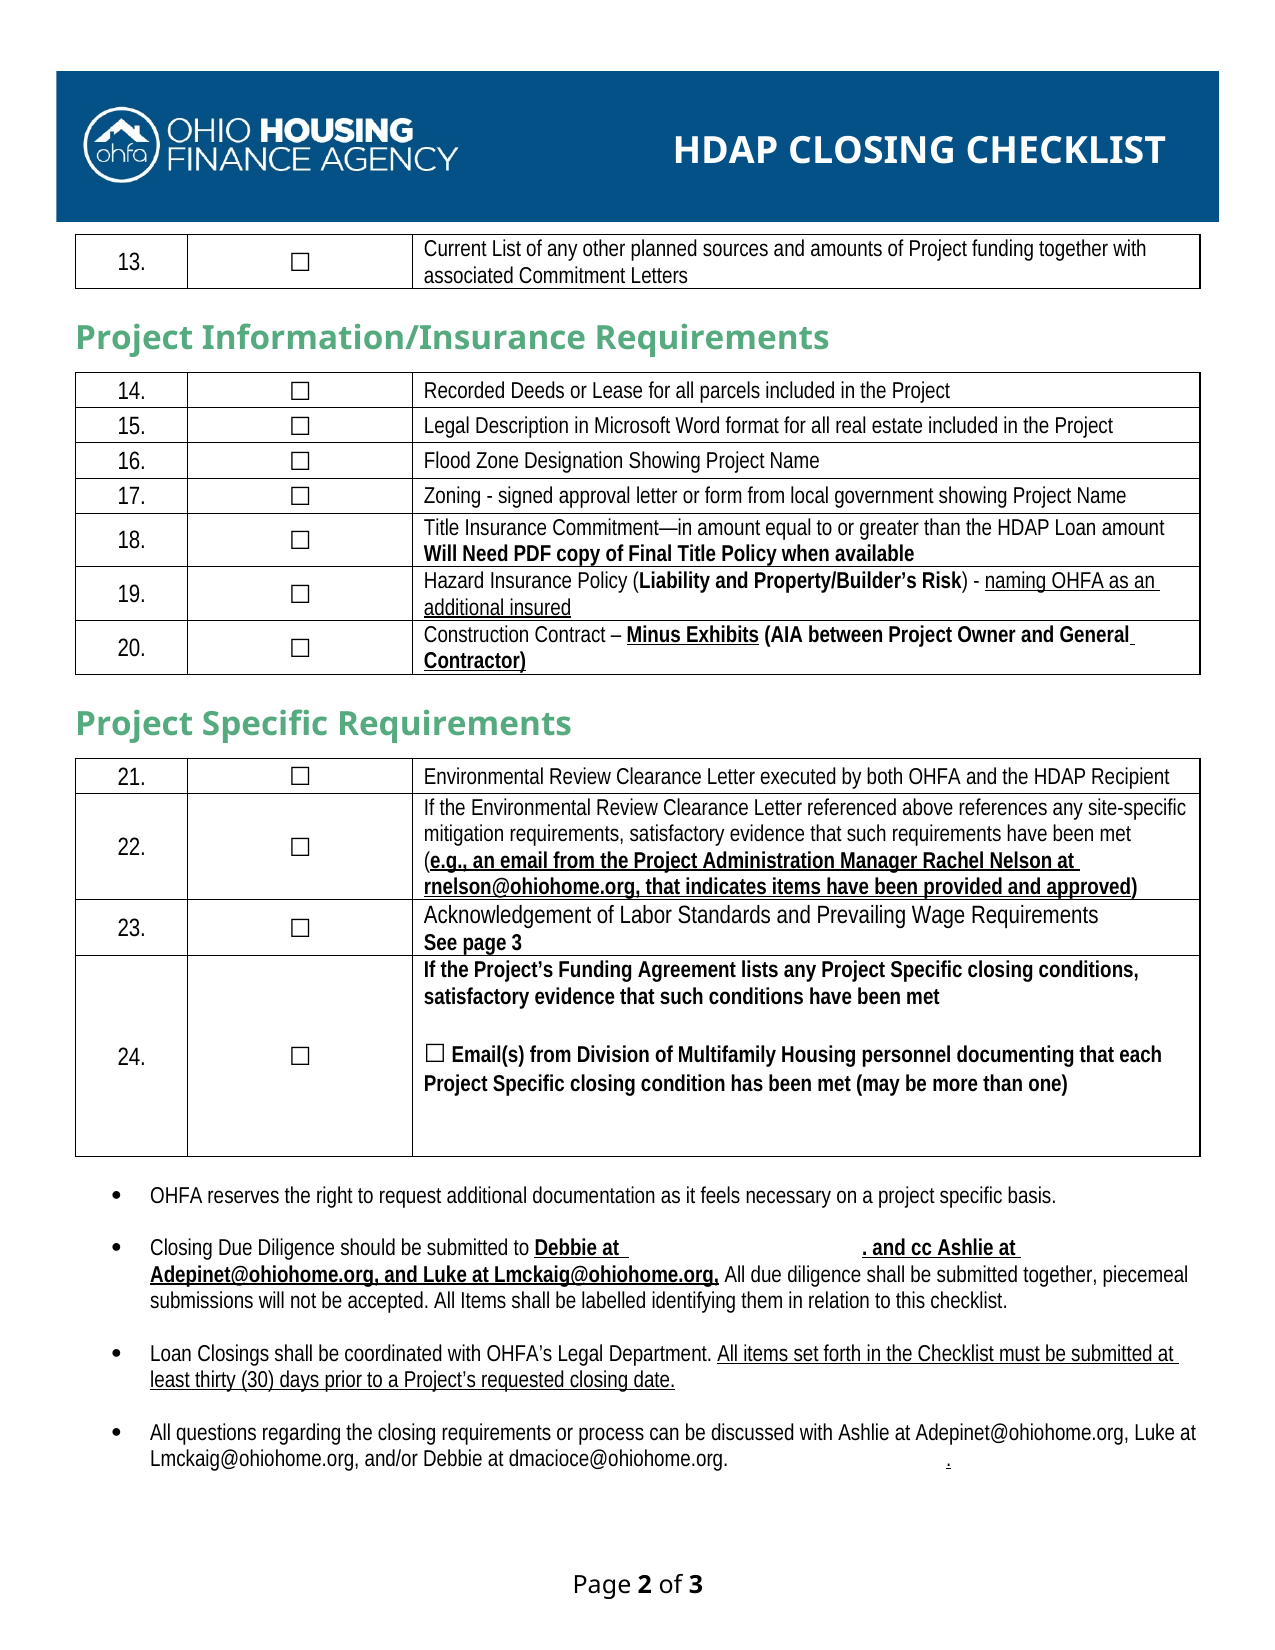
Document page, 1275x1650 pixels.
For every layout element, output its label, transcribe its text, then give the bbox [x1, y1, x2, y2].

table_cell Flood Zone Designation Showing Project Name [413, 443, 1199, 477]
table_cell Hazard Insurance Policy (Liability and Property/Builder’s Risk) - naming OHFA as an additional insured [413, 567, 1199, 620]
table_cell 18. [76, 514, 187, 566]
table_cell 15. [76, 408, 187, 442]
table_cell Current List of any other planned sources and amounts of Project funding together with associated Commitment Letters [413, 235, 1199, 288]
table_cell Zoning - signed approval letter or form from local government showing Project Name [413, 479, 1199, 512]
table_cell 13. [76, 235, 187, 288]
table_cell Construction Contract – Minus Exhibits (AIA between Project Owner and General Contractor) [413, 621, 1199, 674]
list OHFA reserves the right to request additional documentation as it feels necessary on a project specific basis. [112, 1182, 1200, 1208]
table_cell If the Project’s Funding Agreement lists any Project Specific closing conditions, satisfactory evidence that such conditions have been met Email(s) from Division of Multifamily Housing personnel documenting that each Project Specific closing condition has been met (may be more than one) [413, 956, 1199, 1156]
table_cell Legal Description in Microsoft Word format for all real estate included in the Project [413, 408, 1199, 442]
list All questions regarding the closing requirements or process can be discussed with Ashlie at Adepinet@ohiohome.org, Luke at Lmckaig@ohiohome.org, and/or Debbie at dmacioce@ohiohome.org.Dmacioce@ohiohome.org. [112, 1419, 1200, 1471]
table_header 14. [76, 373, 187, 407]
table_cell Acknowledgement of Labor Standards and Prevailing Wage Requirements See page 3 [413, 900, 1199, 955]
list Loan Closings shall be coordinated with OHFA’s Legal Department. All items set forth in the Checklist must be submitted at least thirty (30) days prior to a Project’s requested closing date. [112, 1340, 1200, 1392]
table_header Recorded Deeds or Lease for all parcels included in the Project [413, 373, 1199, 407]
subtitle Project Specific Requirements [75, 700, 1200, 745]
table_cell 19. [76, 567, 187, 620]
table_cell Title Insurance Commitment—in amount equal to or greater than the HDAP Loan amount Will Need PDF copy of Final Title Policy when available [413, 514, 1199, 566]
subtitle Project Information/Insurance Requirements [75, 314, 1200, 359]
table_cell If the Environmental Review Clearance Letter referenced above references any site-specific mitigation requirements, satisfactory evidence that such requirements have been met (e.g., an email from the Project Administration Manager Rachel Nelson at rnelson@ohiohome.org, that indicates items have been provided and approved) [413, 794, 1199, 899]
table_cell 17. [76, 479, 187, 512]
table_cell 22. [76, 794, 187, 899]
table_header Environmental Review Clearance Letter executed by both OHFA and the HDAP Recipient [413, 759, 1199, 793]
list Closing Due Diligence should be submitted to Debbie at Dmacioce@ohiohome.org. and cc Ashlie at Adepinet@ohiohome.org, and Luke at Lmckaig@ohiohome.org, All due diligence shall be submitted together, piecemeal submissions will not be accepted. All Items shall be labelled identifying them in relation to this checklist. [112, 1234, 1200, 1313]
table_cell 20. [76, 621, 187, 674]
table_header 21. [76, 759, 187, 793]
picture [56, 71, 1219, 222]
table_cell 16. [76, 443, 187, 477]
table_cell 24. [76, 956, 187, 1156]
table_cell 23. [76, 900, 187, 955]
